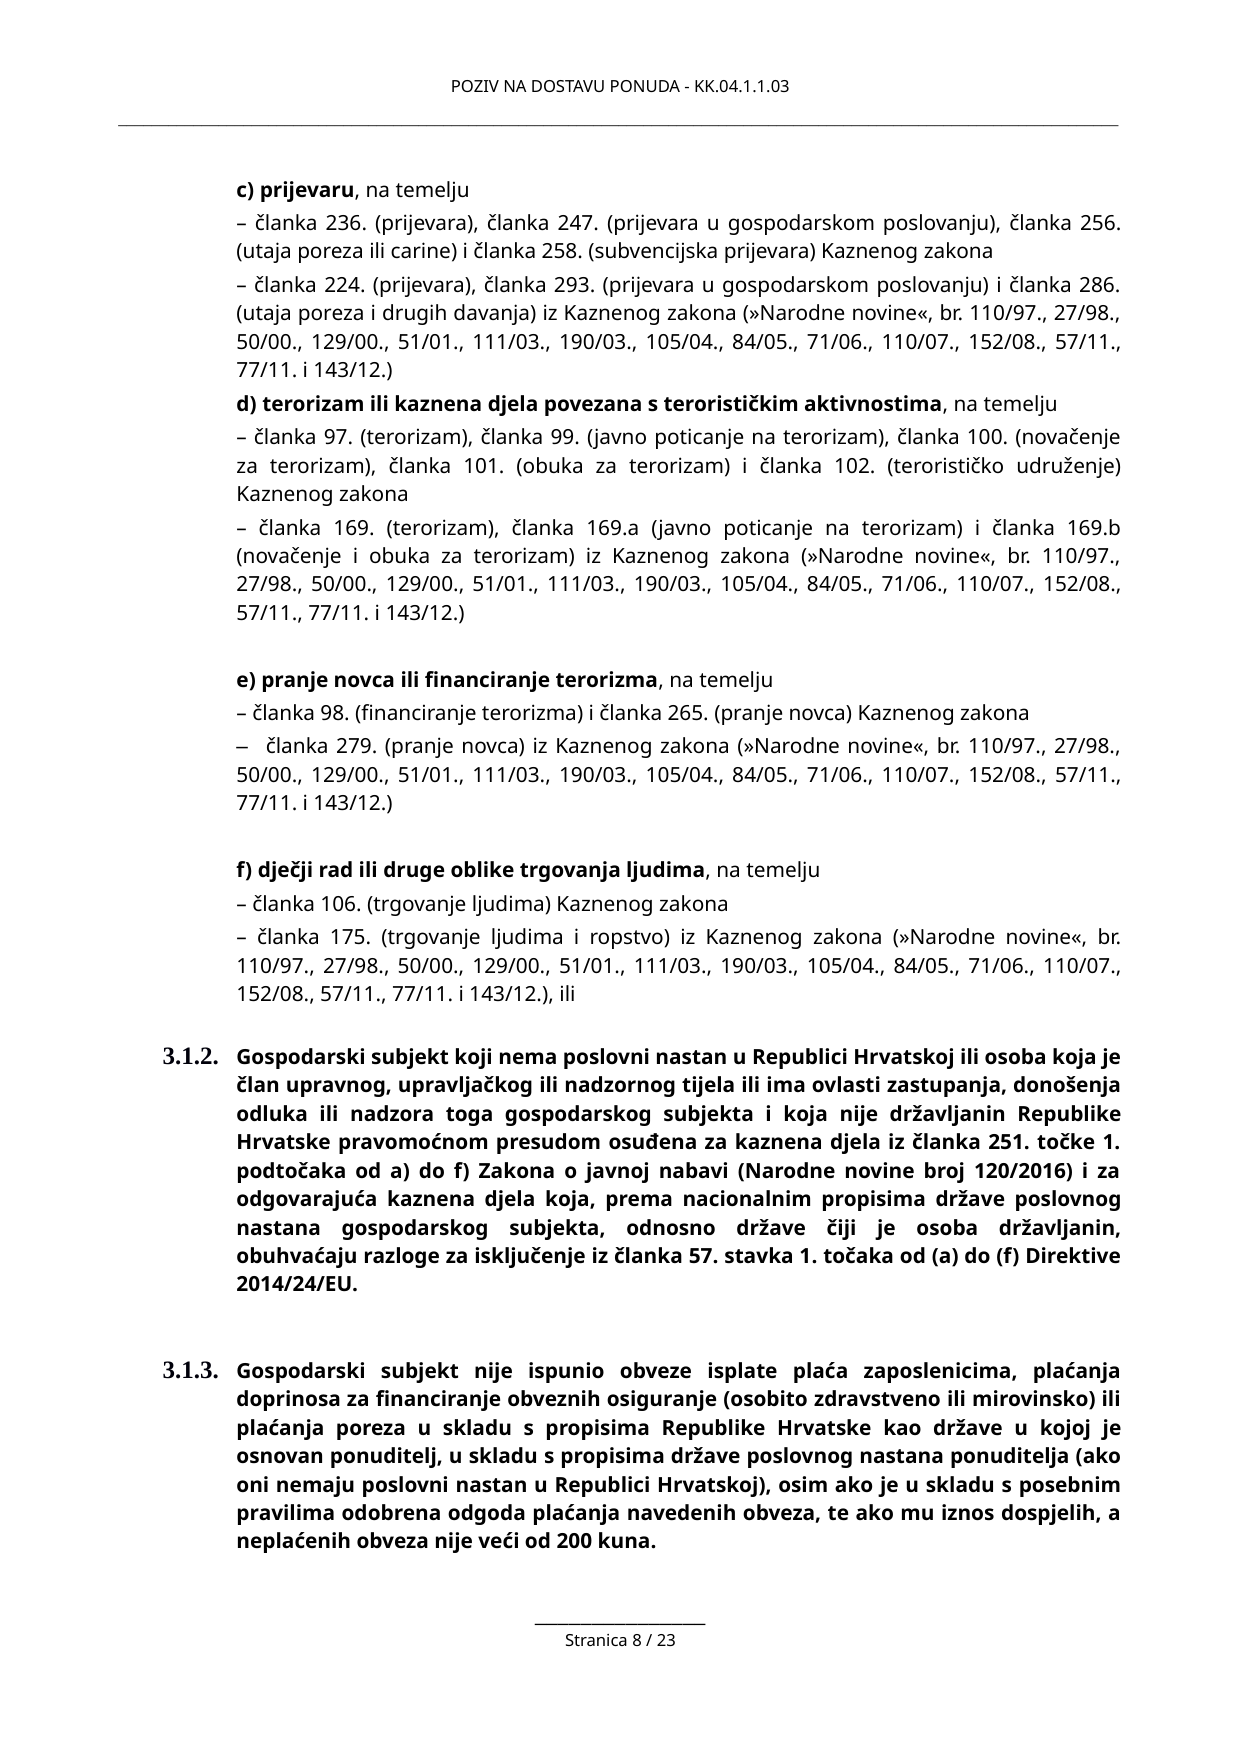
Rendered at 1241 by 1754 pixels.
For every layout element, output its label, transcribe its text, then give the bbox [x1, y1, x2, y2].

text d) terorizam ili kaznena djela povezana s terorističkim aktivnostima, na temelju [236, 389, 1122, 417]
text – članka 98. (financiranje terorizma) i članka 265. (pranje novca) Kaznenog zakona [236, 698, 1122, 727]
text – članka 224. (prijevara), članka 293. (prijevara u gospodarskom poslovanju) i članka 286. (utaja poreza i drugih davanja) iz Kaznenog zakona (»Narodne novine«, br. 110/97., 27/98., 50/00., 129/00., 51/01., 111/03., 190/03., 105/04., 84/05., 71/06., 110/07., 152/08., 57/11., 77/11. i 143/12.) [236, 270, 1122, 384]
text – članka 175. (trgovanje ljudima i ropstvo) iz Kaznenog zakona (»Narodne novine«, br. 110/97., 27/98., 50/00., 129/00., 51/01., 111/03., 190/03., 105/04., 84/05., 71/06., 110/07., 152/08., 57/11., 77/11. i 143/12.), ili [236, 922, 1122, 1008]
list Gospodarski subjekt nije ispunio obveze isplate plaća zaposlenicima, plaćanja doprinosa za financiranje obveznih osiguranje (osobito zdravstveno ili mirovinsko) ili plaćanja poreza u skladu s propisima Republike Hrvatske kao države u kojoj je osnovan ponuditelj, u skladu s propisima države poslovnog nastana ponuditelja (ako oni nemaju poslovni nastan u Republici Hrvatskoj), osim ako je u skladu s posebnim pravilima odobrena odgoda plaćanja navedenih obveza, te ako mu iznos dospjelih, a neplaćenih obveza nije veći od 200 kuna. [162, 1355, 1122, 1555]
text – članka 236. (prijevara), članka 247. (prijevara u gospodarskom poslovanju), članka 256. (utaja poreza ili carine) i članka 258. (subvencijska prijevara) Kaznenog zakona [236, 208, 1122, 265]
list Gospodarski subjekt koji nema poslovni nastan u Republici Hrvatskoj ili osoba koja je član upravnog, upravljačkog ili nadzornog tijela ili ima ovlasti zastupanja, donošenja odluka ili nadzora toga gospodarskog subjekta i koja nije državljanin Republike Hrvatske pravomoćnom presudom osuđena za kaznena djela iz članka 251. točke 1. podtočaka od a) do f) Zakona o javnoj nabavi (Narodne novine broj 120/2016) i za odgovarajuća kaznena djela koja, prema nacionalnim propisima države poslovnog nastana gospodarskog subjekta, odnosno države čiji je osoba državljanin, obuhvaćaju razloge za isključenje iz članka 57. stavka 1. točaka od (a) do (f) Direktive 2014/24/EU. [162, 1041, 1122, 1298]
list članka 279. (pranje novca) iz Kaznenog zakona (»Narodne novine«, br. 110/97., 27/98., 50/00., 129/00., 51/01., 111/03., 190/03., 105/04., 84/05., 71/06., 110/07., 152/08., 57/11., 77/11. i 143/12.) [236, 732, 1122, 817]
text f) dječji rad ili druge oblike trgovanja ljudima, na temelju [236, 855, 1122, 884]
text – članka 97. (terorizam), članka 99. (javno poticanje na terorizam), članka 100. (novačenje za terorizam), članka 101. (obuka za terorizam) i članka 102. (terorističko udruženje) Kaznenog zakona [236, 422, 1122, 508]
text e) pranje novca ili financiranje terorizma, na temelju [236, 665, 1122, 693]
text c) prijevaru, na temelju [236, 175, 1122, 203]
text – članka 106. (trgovanje ljudima) Kaznenog zakona [236, 889, 1122, 917]
text – članka 169. (terorizam), članka 169.a (javno poticanje na terorizam) i članka 169.b (novačenje i obuka za terorizam) iz Kaznenog zakona (»Narodne novine«, br. 110/97., 27/98., 50/00., 129/00., 51/01., 111/03., 190/03., 105/04., 84/05., 71/06., 110/07., 152/08., 57/11., 77/11. i 143/12.) [236, 513, 1122, 626]
